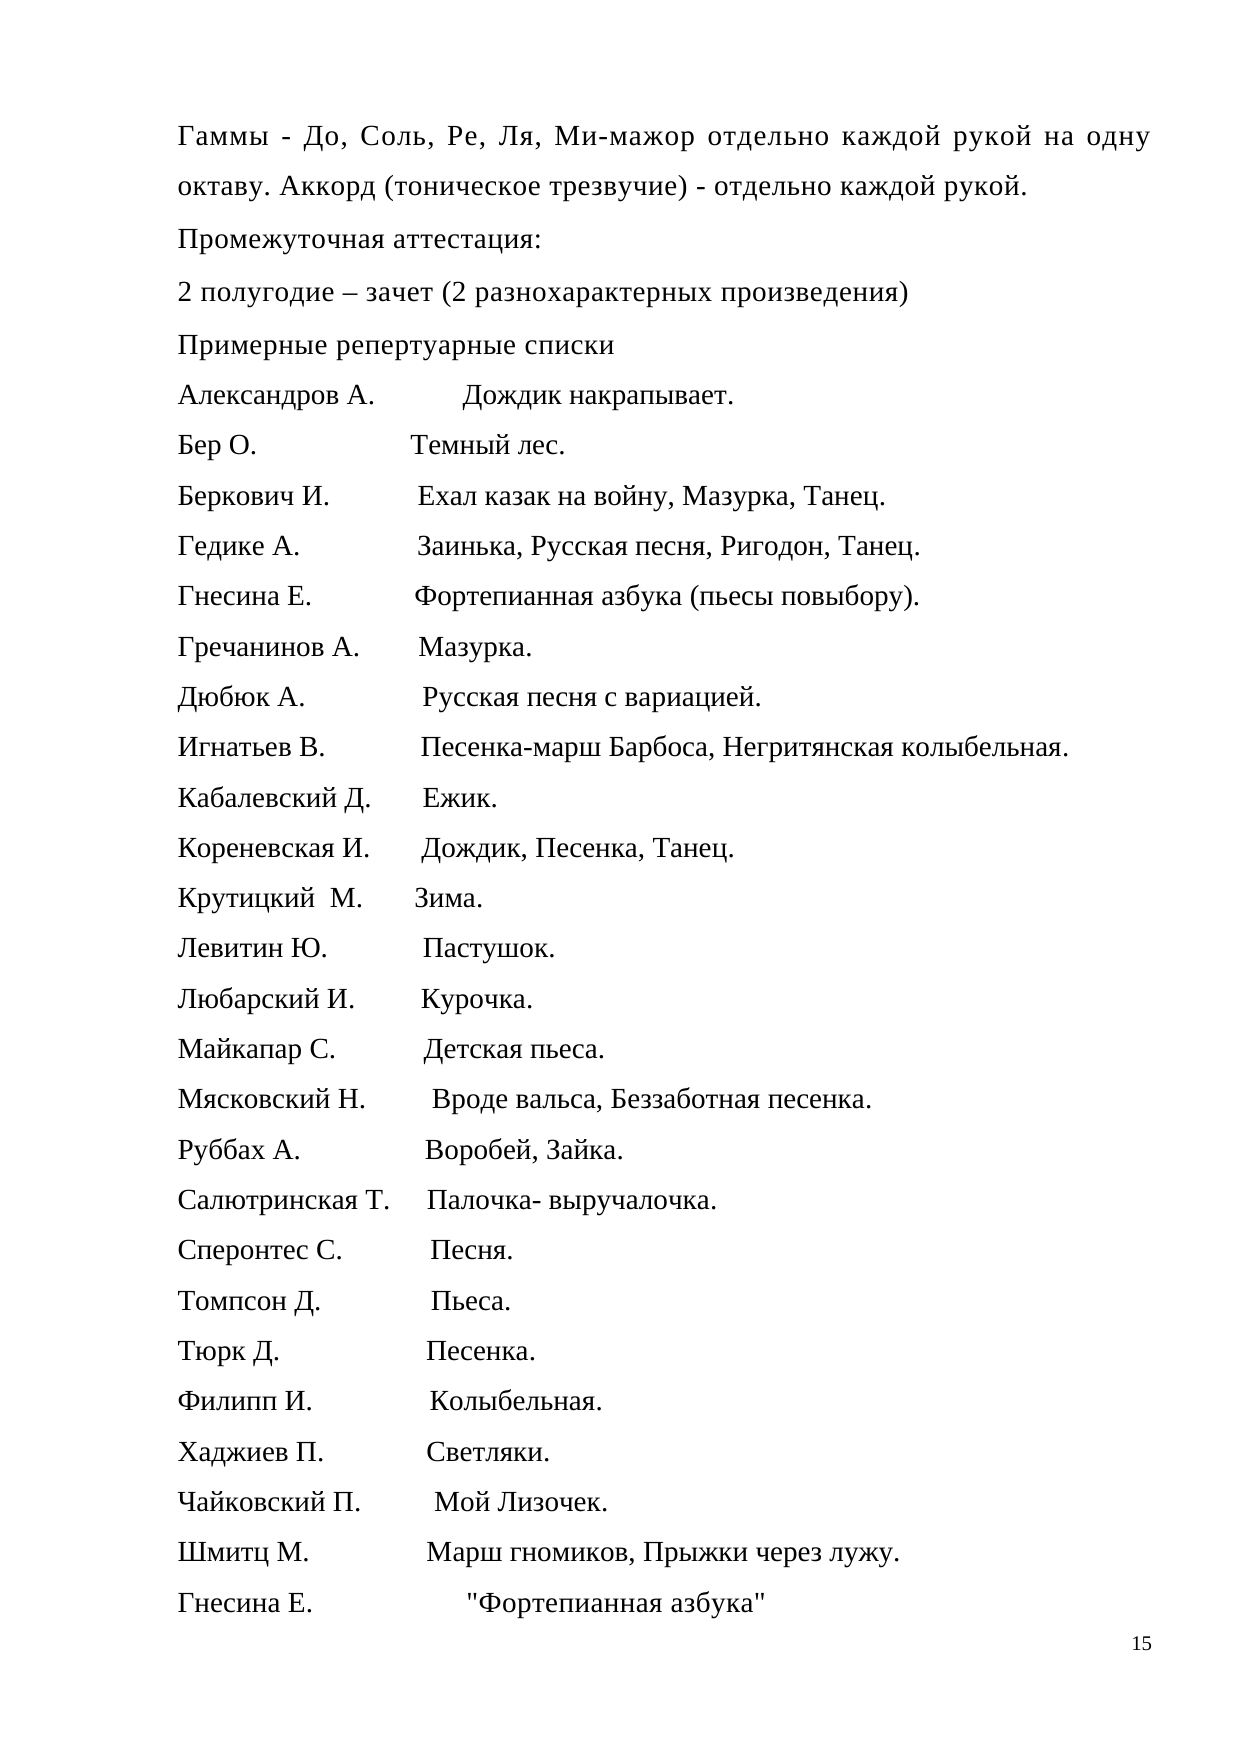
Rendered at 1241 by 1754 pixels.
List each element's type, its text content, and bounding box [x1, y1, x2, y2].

text Промежуточная аттестация: [177, 221, 1152, 255]
text Майкапар С. Детская пьеса. [177, 1031, 1152, 1065]
text Гаммы - До, Соль, Ре, Ля, Ми-мажор отдельно каждой рукой на одну октаву. Аккорд (тоническое трезвучие) - отдельно каждой рукой. [177, 118, 1152, 202]
text Александров А. Дождик накрапывает. [177, 377, 1152, 411]
text Беркович И. Ехал казак на войну, Мазурка, Танец. [177, 478, 1152, 511]
text Салютринская Т. Палочка- выручалочка. [177, 1182, 1152, 1216]
text Кабалевский Д. Ежик. [177, 780, 1152, 813]
text Филипп И. Колыбельная. [177, 1383, 1152, 1417]
text Бер О. Темный лес. [177, 427, 1152, 461]
text Гедике А. Заинька, Русская песня, Ригодон, Танец. [177, 528, 1152, 562]
text Гнесина Е. Фортепианная азбука (пьесы повыбору). [177, 578, 1152, 612]
text Дюбюк А. Русская песня с вариацией. [177, 679, 1152, 713]
text Хаджиев П. Светляки. [177, 1434, 1152, 1467]
text Сперонтес С. Песня. [177, 1232, 1152, 1266]
text 2 полугодие – зачет (2 разнохарактерных произведения) [177, 274, 1152, 308]
text Тюрк Д. Песенка. [177, 1333, 1152, 1367]
text Примерные репертуарные списки [177, 327, 1152, 360]
text Томпсон Д. Пьеса. [177, 1283, 1152, 1316]
text Чайковский П. Мой Лизочек. [177, 1484, 1152, 1518]
text Крутицкий М. Зима. [177, 880, 1152, 914]
text Любарский И. Курочка. [177, 981, 1152, 1014]
text Руббах А. Воробей, Зайка. [177, 1132, 1152, 1165]
text Игнатьев В. Песенка-марш Барбоса, Негритянская колыбельная. [177, 729, 1152, 763]
text Шмитц М. Марш гномиков, Прыжки через лужу. [177, 1534, 1152, 1568]
text Гнесина Е. "Фортепианная азбука" [177, 1585, 1152, 1618]
text Гречанинов А. Мазурка. [177, 629, 1152, 662]
text Мясковский Н. Вроде вальса, Беззаботная песенка. [177, 1082, 1152, 1115]
text Левитин Ю. Пастушок. [177, 931, 1152, 964]
text Кореневская И. Дождик, Песенка, Танец. [177, 830, 1152, 863]
